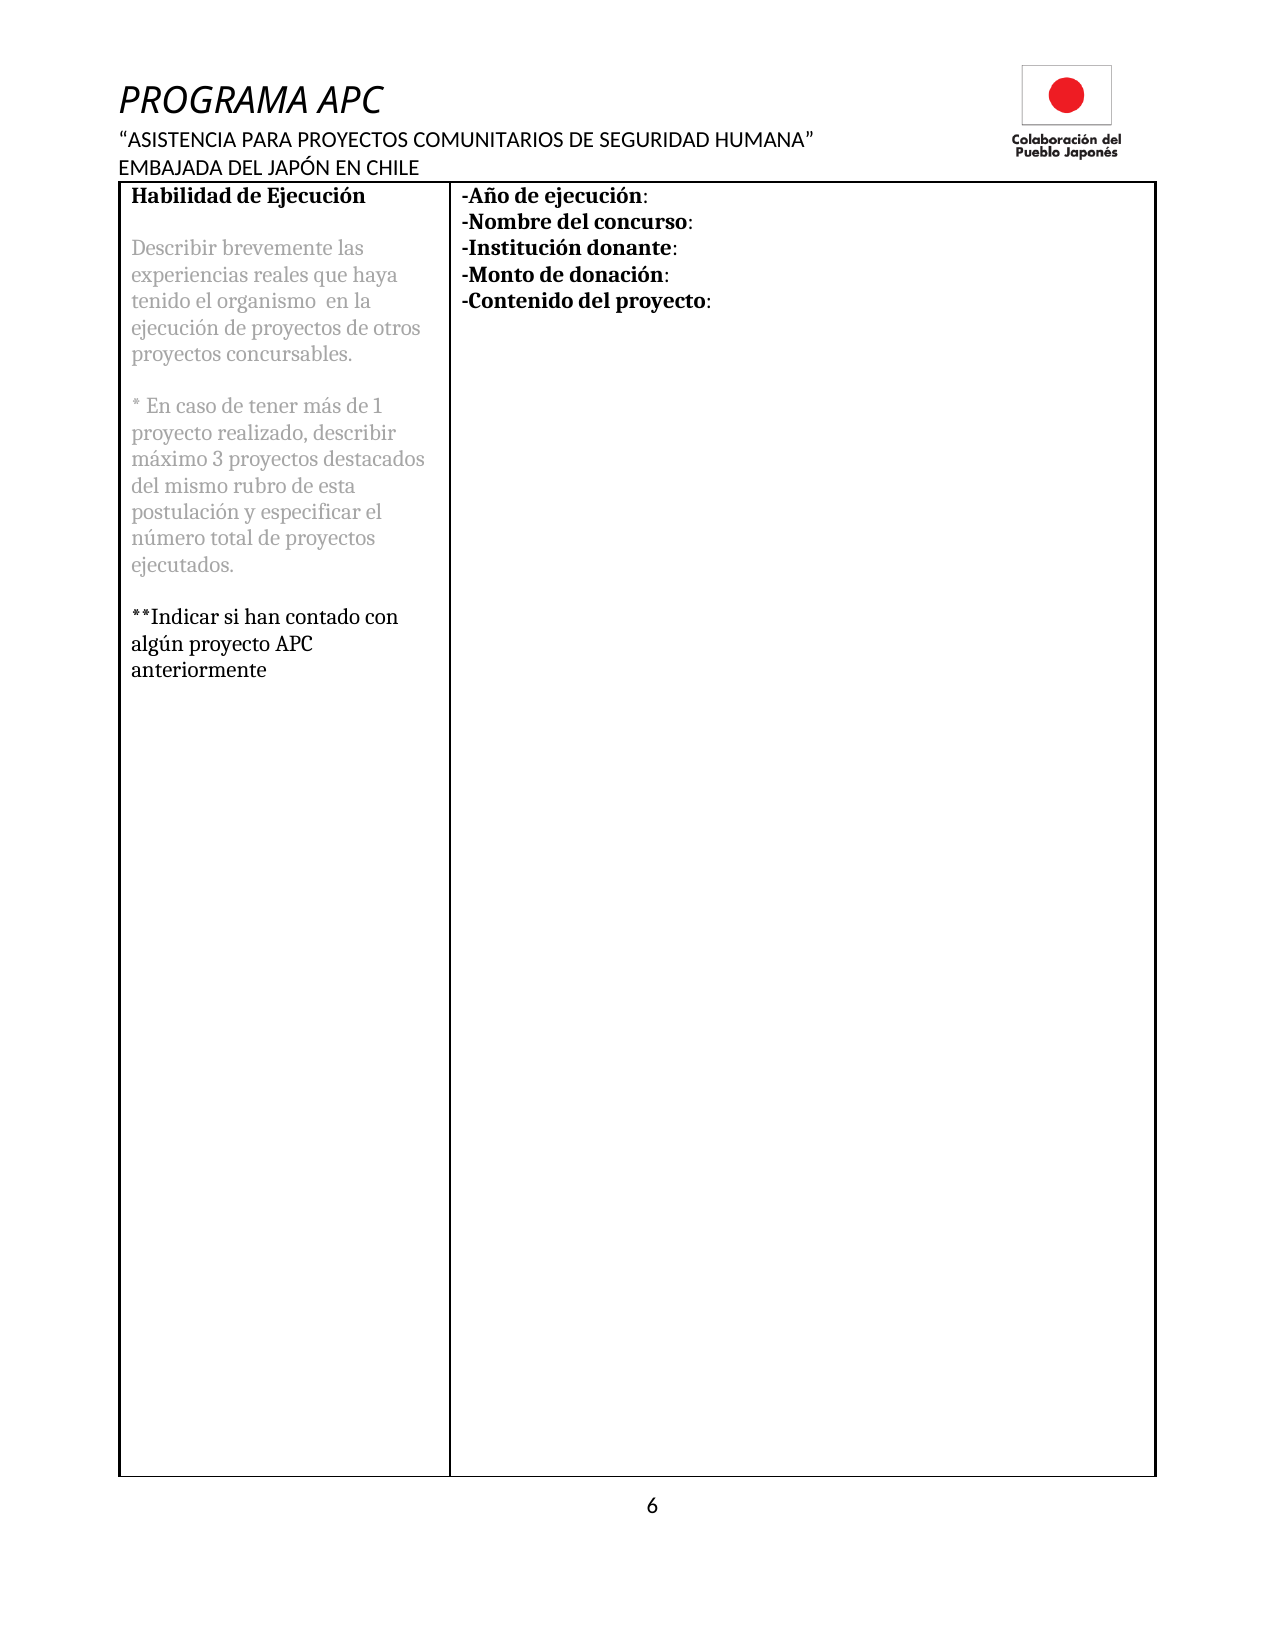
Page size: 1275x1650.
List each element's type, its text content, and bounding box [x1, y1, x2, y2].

table_cell -Año de ejecución: -Nombre del concurso: -Institución donante: -Monto de donación: -Contenido del proyecto: [451, 183, 1154, 1476]
table_cell Habilidad de Ejecución Describir brevemente las experiencias reales que haya tenido el organismo en la ejecución de proyectos de otros proyectos concursables. * En caso de tener más de 1 proyecto realizado, describir máximo 3 proyectos destacados del mismo rubro de esta postulación y especificar el número total de proyectos ejecutados. **Indicar si han contado con algún proyecto APC anteriormente [121, 183, 449, 1476]
picture [1010, 60, 1125, 165]
